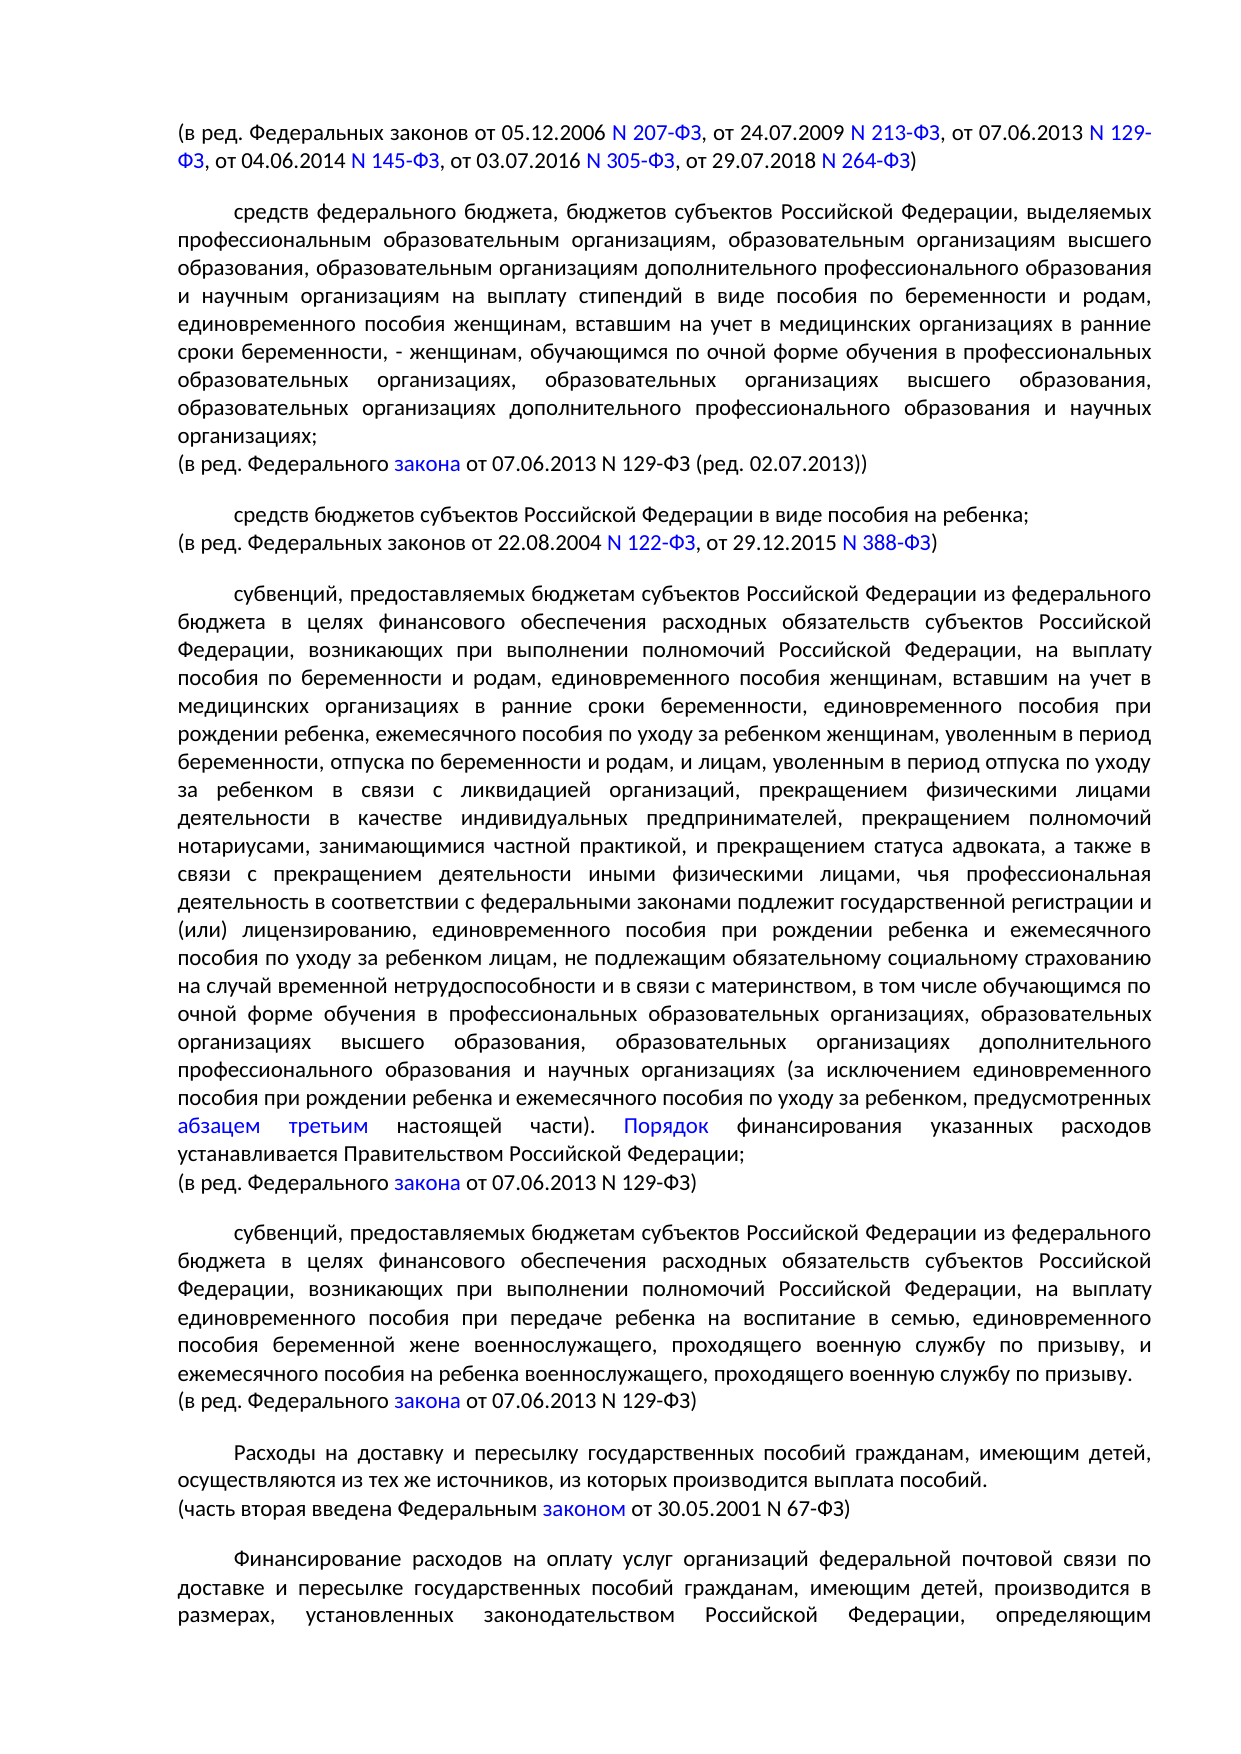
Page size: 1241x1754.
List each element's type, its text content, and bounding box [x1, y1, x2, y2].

text (в ред. Федеральных законов от 05.12.2006 N 207-ФЗ, от 24.07.2009 N 213-ФЗ, от 07.06.2013 N 129-ФЗ, от 04.06.2014 N 145-ФЗ, от 03.07.2016 N 305-ФЗ, от 29.07.2018 N 264-ФЗ) [177, 118, 1152, 174]
text (в ред. Федерального закона от 07.06.2013 N 129-ФЗ (ред. 02.07.2013)) [177, 449, 1152, 477]
text (в ред. Федеральных законов от 22.08.2004 N 122-ФЗ, от 29.12.2015 N 388-ФЗ) [177, 528, 1152, 556]
text (в ред. Федерального закона от 07.06.2013 N 129-ФЗ) [177, 1168, 1152, 1196]
text средств федерального бюджета, бюджетов субъектов Российской Федерации, выделяемых профессиональным образовательным организациям, образовательным организациям высшего образования, образовательным организациям дополнительного профессионального образования и научным организациям на выплату стипендий в виде пособия по беременности и родам, единовременного пособия женщинам, вставшим на учет в медицинских организациях в ранние сроки беременности, - женщинам, обучающимся по очной форме обучения в профессиональных образовательных организациях, образовательных организациях высшего образования, образовательных организациях дополнительного профессионального образования и научных организациях; [177, 197, 1152, 449]
text субвенций, предоставляемых бюджетам субъектов Российской Федерации из федерального бюджета в целях финансового обеспечения расходных обязательств субъектов Российской Федерации, возникающих при выполнении полномочий Российской Федерации, на выплату единовременного пособия при передаче ребенка на воспитание в семью, единовременного пособия беременной жене военнослужащего, проходящего военную службу по призыву, и ежемесячного пособия на ребенка военнослужащего, проходящего военную службу по призыву. [177, 1218, 1152, 1387]
text Расходы на доставку и пересылку государственных пособий гражданам, имеющим детей, осуществляются из тех же источников, из которых производится выплата пособий. [177, 1438, 1152, 1494]
text (часть вторая введена Федеральным законом от 30.05.2001 N 67-ФЗ) [177, 1494, 1152, 1522]
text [177, 1544, 1152, 1629]
text субвенций, предоставляемых бюджетам субъектов Российской Федерации из федерального бюджета в целях финансового обеспечения расходных обязательств субъектов Российской Федерации, возникающих при выполнении полномочий Российской Федерации, на выплату пособия по беременности и родам, единовременного пособия женщинам, вставшим на учет в медицинских организациях в ранние сроки беременности, единовременного пособия при рождении ребенка, ежемесячного пособия по уходу за ребенком женщинам, уволенным в период беременности, отпуска по беременности и родам, и лицам, уволенным в период отпуска по уходу за ребенком в связи с ликвидацией организаций, прекращением физическими лицами деятельности в качестве индивидуальных предпринимателей, прекращением полномочий нотариусами, занимающимися частной практикой, и прекращением статуса адвоката, а также в связи с прекращением деятельности иными физическими лицами, чья профессиональная деятельность в соответствии с федеральными законами подлежит государственной регистрации и (или) лицензированию, единовременного пособия при рождении ребенка и ежемесячного пособия по уходу за ребенком лицам, не подлежащим обязательному социальному страхованию на случай временной нетрудоспособности и в связи с материнством, в том числе обучающимся по очной форме обучения в профессиональных образовательных организациях, образовательных организациях высшего образования, образовательных организациях дополнительного профессионального образования и научных организациях (за исключением единовременного пособия при рождении ребенка и ежемесячного пособия по уходу за ребенком, предусмотренных абзацем третьим настоящей части). Порядок финансирования указанных расходов устанавливается Правительством Российской Федерации; [177, 579, 1152, 1168]
text средств бюджетов субъектов Российской Федерации в виде пособия на ребенка; [177, 500, 1152, 528]
text (в ред. Федерального закона от 07.06.2013 N 129-ФЗ) [177, 1387, 1152, 1415]
